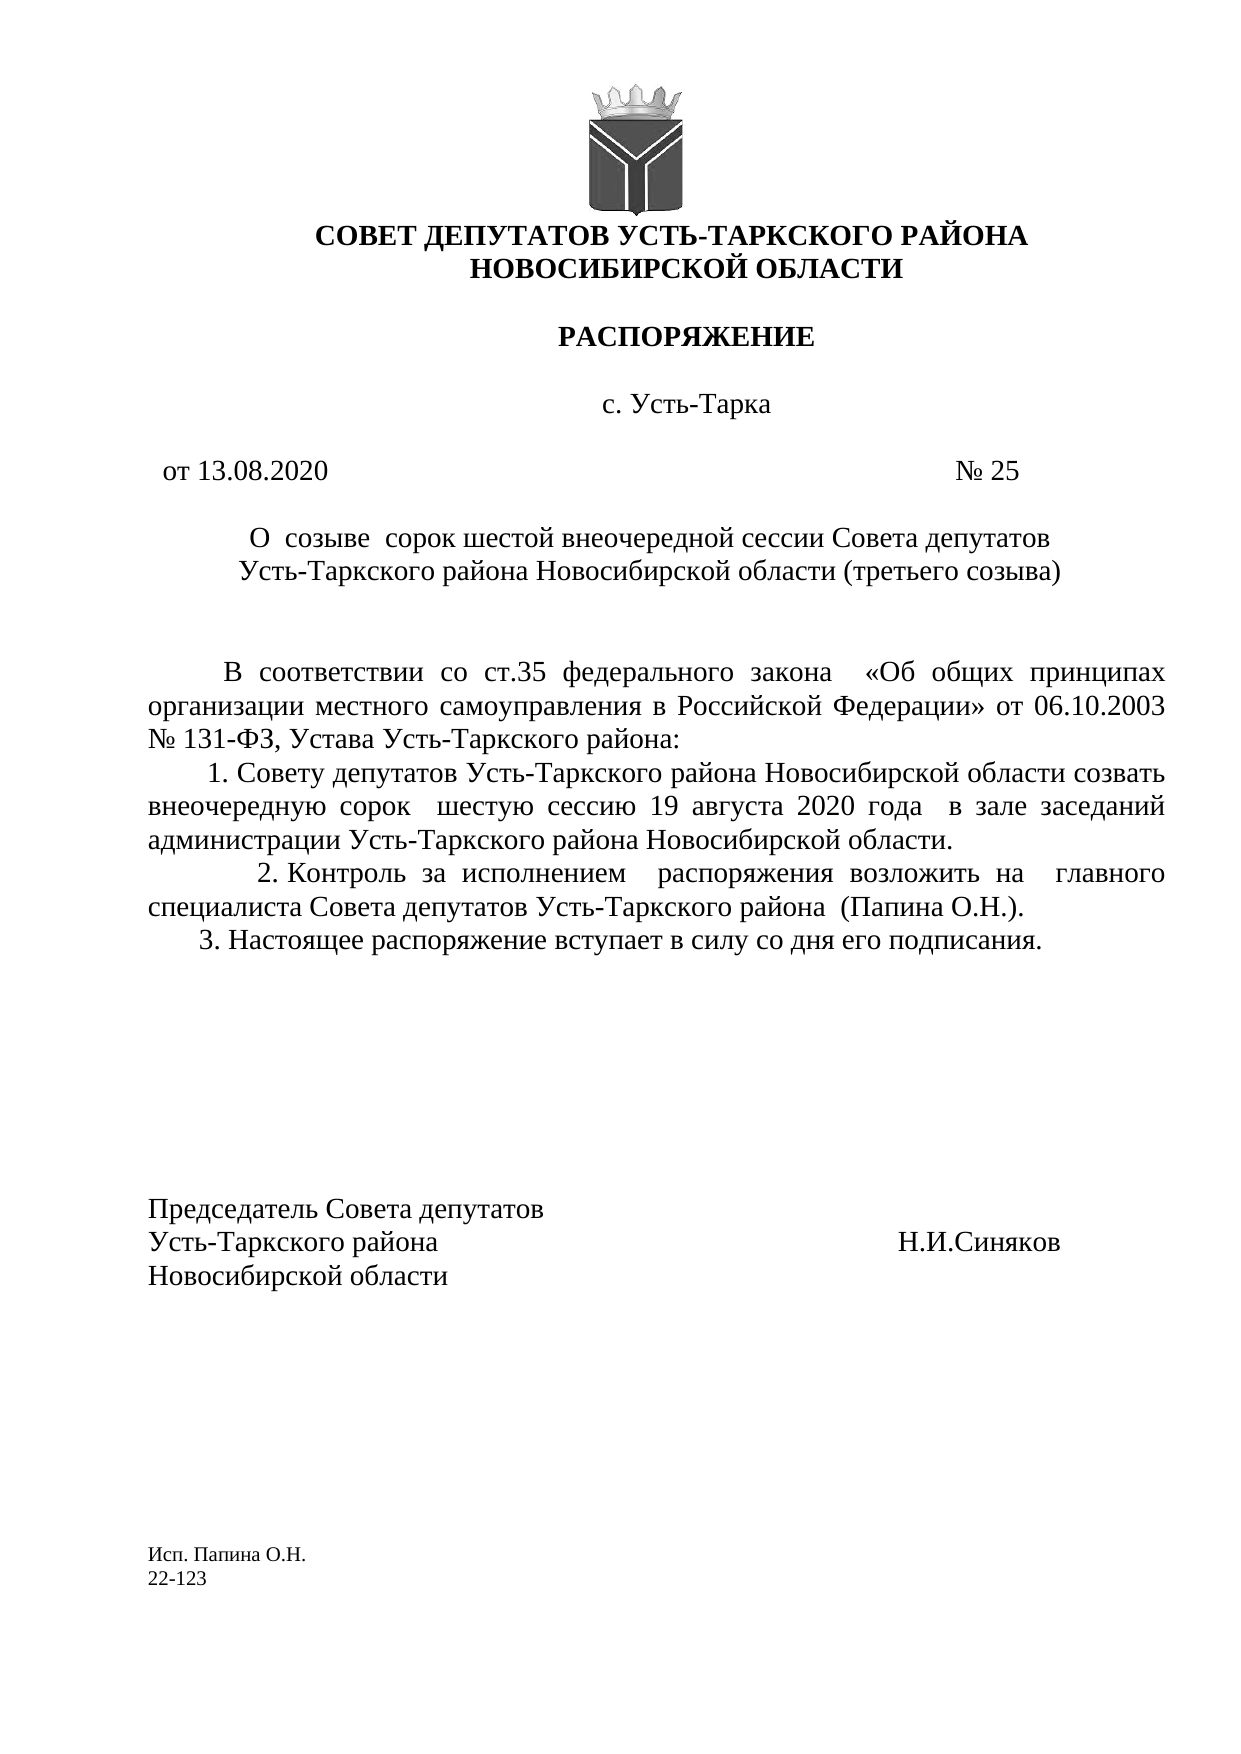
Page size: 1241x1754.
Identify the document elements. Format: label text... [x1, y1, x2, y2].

text Усть-Таркского района Н.И.Синяков [148, 1224, 1152, 1258]
text 1. Совету депутатов Усть-Таркского района Новосибирской области созвать внеочередную сорок шестую сессию 19 августа 2020 года в зале заседаний администрации Усть-Таркского района Новосибирской области. [148, 755, 1166, 855]
text Исп. Папина О.Н. [148, 1541, 1152, 1566]
text с. Усть-Тарка [148, 386, 1152, 419]
text НОВОСИБИРСКОЙ ОБЛАСТИ [148, 252, 1152, 285]
text СОВЕТ ДЕПУТАТОв УСТЬ-ТАРКСКОГО рАЙОНА [118, 218, 1152, 252]
text 3. Настоящее распоряжение вступает в силу со дня его подписания. [148, 922, 1166, 956]
text Председатель Совета депутатов [148, 1191, 1152, 1224]
text 22-123 [148, 1566, 1152, 1589]
text О созыве сорок шестой внеочередной сессии Совета депутатов Усть-Таркского района Новосибирской области (третьего созыва) [148, 520, 1152, 587]
text 2. Контроль за исполнением распоряжения возложить на главного специалиста Совета депутатов Усть-Таркского района (Папина О.Н.). [148, 855, 1166, 922]
text Новосибирской области [148, 1258, 1152, 1291]
text РАСПОРЯЖЕНИЕ [148, 319, 1152, 352]
text от 13.08.2020 № 25 [148, 453, 1152, 486]
text В соответствии со ст.35 федерального закона «Об общих принципах организации местного самоуправления в Российской Федерации» от 06.10.2003 № 131-ФЗ, Устава Усть-Таркского района: [148, 654, 1166, 755]
